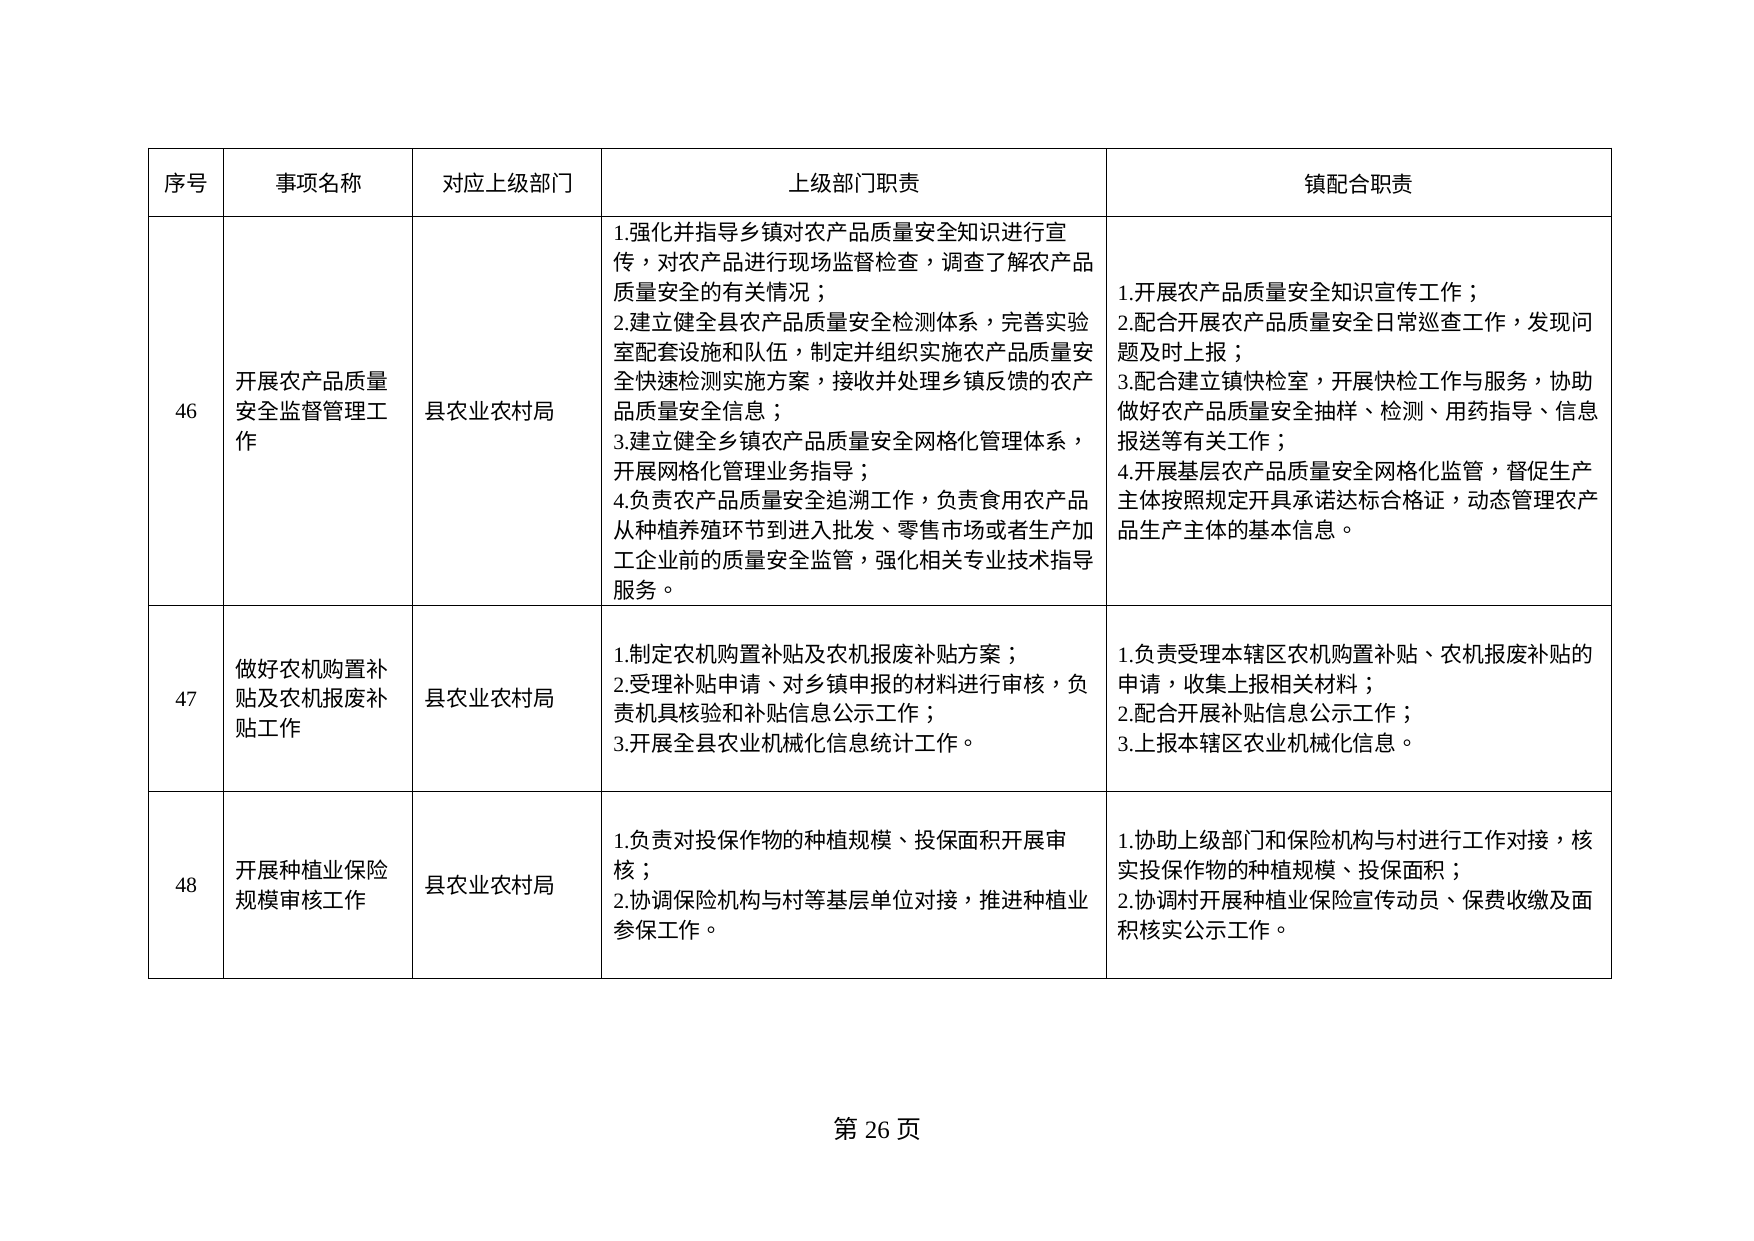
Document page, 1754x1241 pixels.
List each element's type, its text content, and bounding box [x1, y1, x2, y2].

table_cell 县农业农村局 [413, 217, 601, 604]
table_cell 县农业农村局 [413, 792, 601, 977]
table_cell 县农业农村局 [413, 606, 601, 791]
table_cell 1.负责对投保作物的种植规模、投保面积开展审核； 2.协调保险机构与村等基层单位对接，推进种植业参保工作。 [602, 792, 1106, 977]
table_header 上级部门职责 [602, 149, 1106, 216]
table_cell 47 [149, 606, 223, 791]
table_cell 开展种植业保险规模审核工作 [224, 792, 412, 977]
table_cell 开展农产品质量安全监督管理工作 [224, 217, 412, 604]
table_header 事项名称 [224, 149, 412, 216]
table_cell 做好农机购置补贴及农机报废补贴工作 [224, 606, 412, 791]
table_cell 1.制定农机购置补贴及农机报废补贴方案； 2.受理补贴申请、对乡镇申报的材料进行审核，负责机具核验和补贴信息公示工作； 3.开展全县农业机械化信息统计工作。 [602, 606, 1106, 791]
table_cell 1.强化并指导乡镇对农产品质量安全知识进行宣传，对农产品进行现场监督检查，调查了解农产品质量安全的有关情况； 2.建立健全县农产品质量安全检测体系，完善实验室配套设施和队伍，制定并组织实施农产品质量安全快速检测实施方案，接收并处理乡镇反馈的农产品质量安全信息； 3.建立健全乡镇农产品质量安全网格化管理体系，开展网格化管理业务指导； 4.负责农产品质量安全追溯工作，负责食用农产品从种植养殖环节到进入批发、零售市场或者生产加工企业前的质量安全监管，强化相关专业技术指导服务。 [602, 217, 1106, 604]
table_header 镇配合职责 [1107, 149, 1611, 216]
table_header 对应上级部门 [413, 149, 601, 216]
table_cell 48 [149, 792, 223, 977]
table_cell 1.开展农产品质量安全知识宣传工作； 2.配合开展农产品质量安全日常巡查工作，发现问题及时上报； 3.配合建立镇快检室，开展快检工作与服务，协助做好农产品质量安全抽样、检测、用药指导、信息报送等有关工作； 4.开展基层农产品质量安全网格化监管，督促生产主体按照规定开具承诺达标合格证，动态管理农产品生产主体的基本信息。 [1107, 217, 1611, 604]
table_header 序号 [149, 149, 223, 216]
table_cell 46 [149, 217, 223, 604]
table_cell 1.负责受理本辖区农机购置补贴、农机报废补贴的申请，收集上报相关材料； 2.配合开展补贴信息公示工作； 3.上报本辖区农业机械化信息。 [1107, 606, 1611, 791]
table_cell 1.协助上级部门和保险机构与村进行工作对接，核实投保作物的种植规模、投保面积； 2.协调村开展种植业保险宣传动员、保费收缴及面积核实公示工作。 [1107, 792, 1611, 977]
